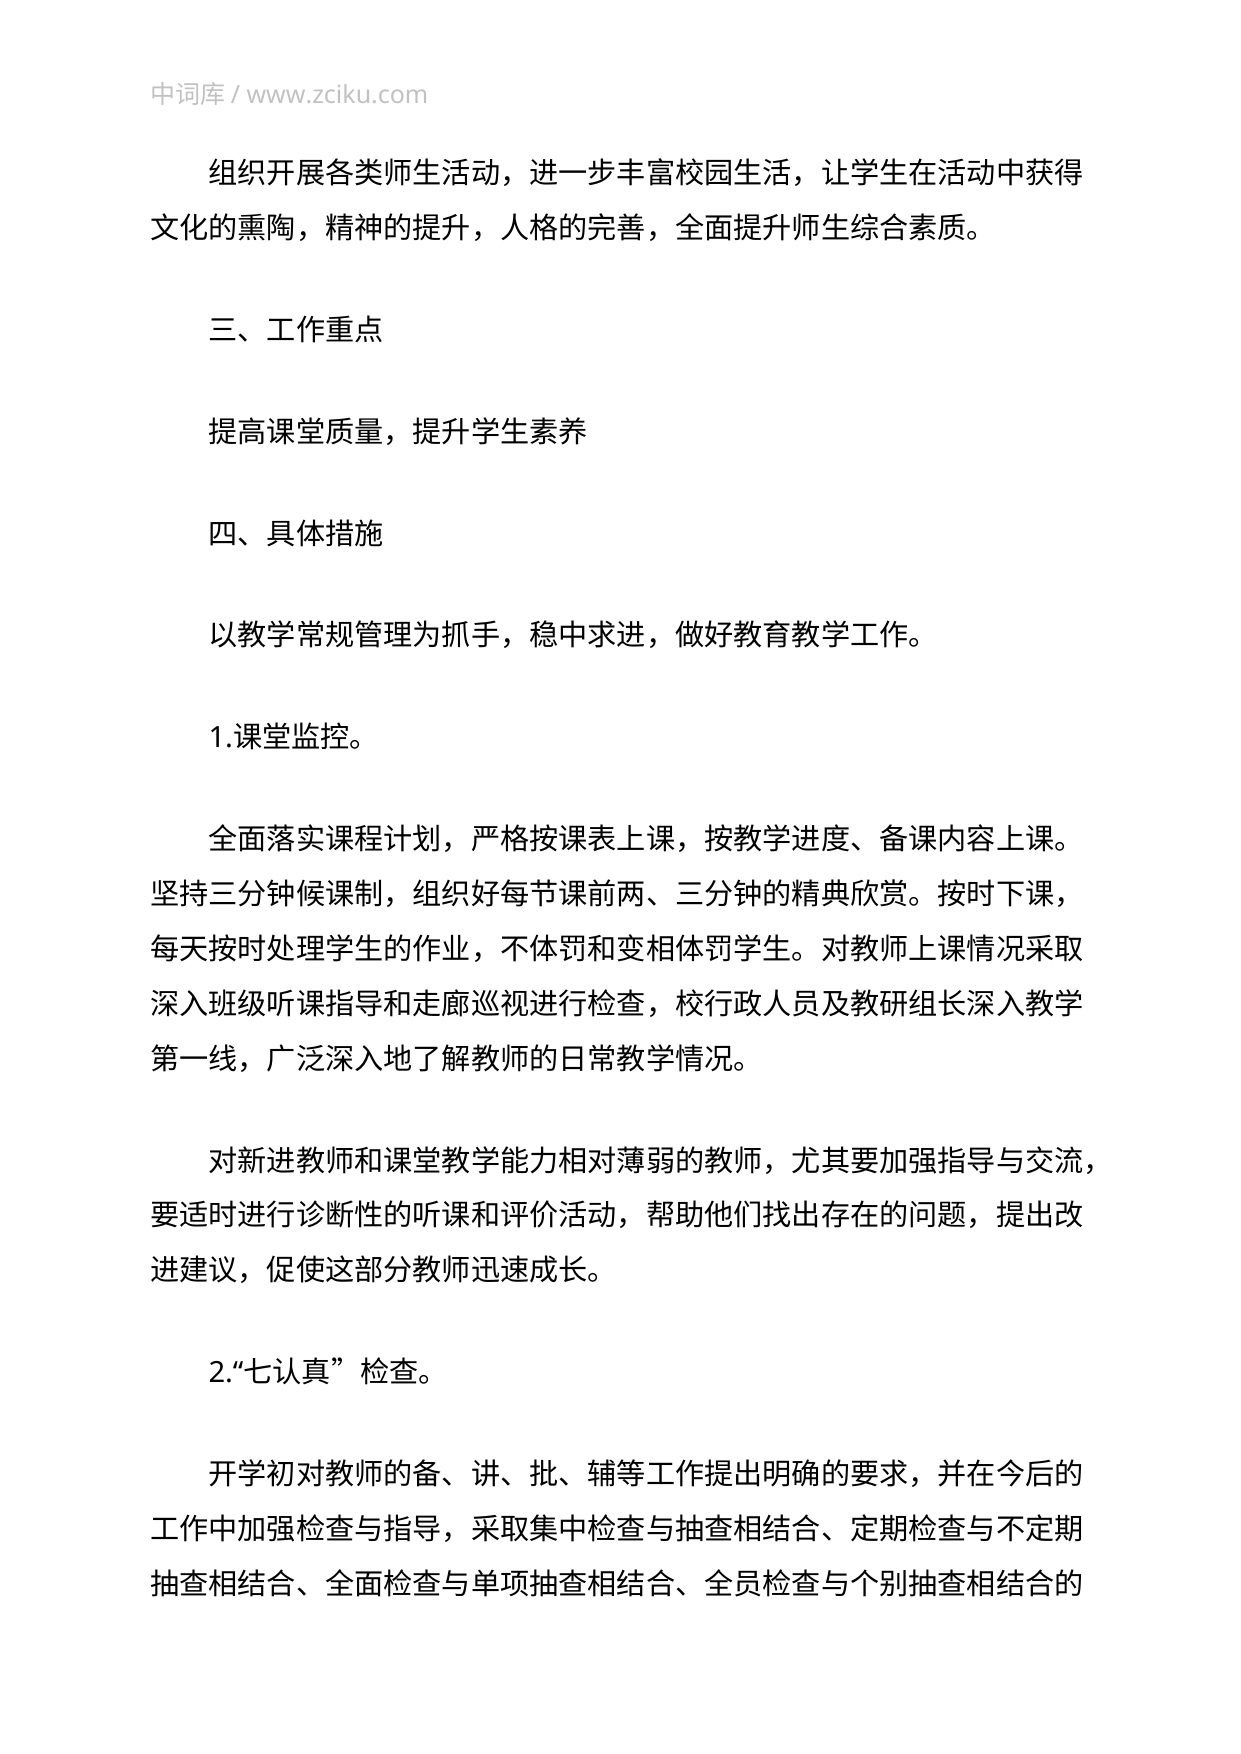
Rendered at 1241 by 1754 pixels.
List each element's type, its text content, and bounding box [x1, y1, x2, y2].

text 三、工作重点 [150, 307, 1090, 349]
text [150, 1451, 1090, 1603]
text 组织开展各类师生活动，进一步丰富校园生活，让学生在活动中获得文化的熏陶，精神的提升，人格的完善，全面提升师生综合素质。 [150, 150, 1090, 247]
text 以教学常规管理为抓手，稳中求进，做好教育教学工作。 [150, 612, 1090, 654]
text 对新进教师和课堂教学能力相对薄弱的教师，尤其要加强指导与交流，要适时进行诊断性的听课和评价活动，帮助他们找出存在的问题，提出改进建议，促使这部分教师迅速成长。 [150, 1137, 1090, 1289]
text 1.课堂监控。 [150, 714, 1090, 756]
text 四、具体措施 [150, 510, 1090, 552]
text 全面落实课程计划，严格按课表上课，按教学进度、备课内容上课。坚持三分钟候课制，组织好每节课前两、三分钟的精典欣赏。按时下课，每天按时处理学生的作业，不体罚和变相体罚学生。对教师上课情况采取深入班级听课指导和走廊巡视进行检查，校行政人员及教研组长深入教学第一线，广泛深入地了解教师的日常教学情况。 [150, 816, 1090, 1078]
text 提高课堂质量，提升学生素养 [150, 408, 1090, 451]
text 2.“七认真”检查。 [150, 1349, 1090, 1391]
